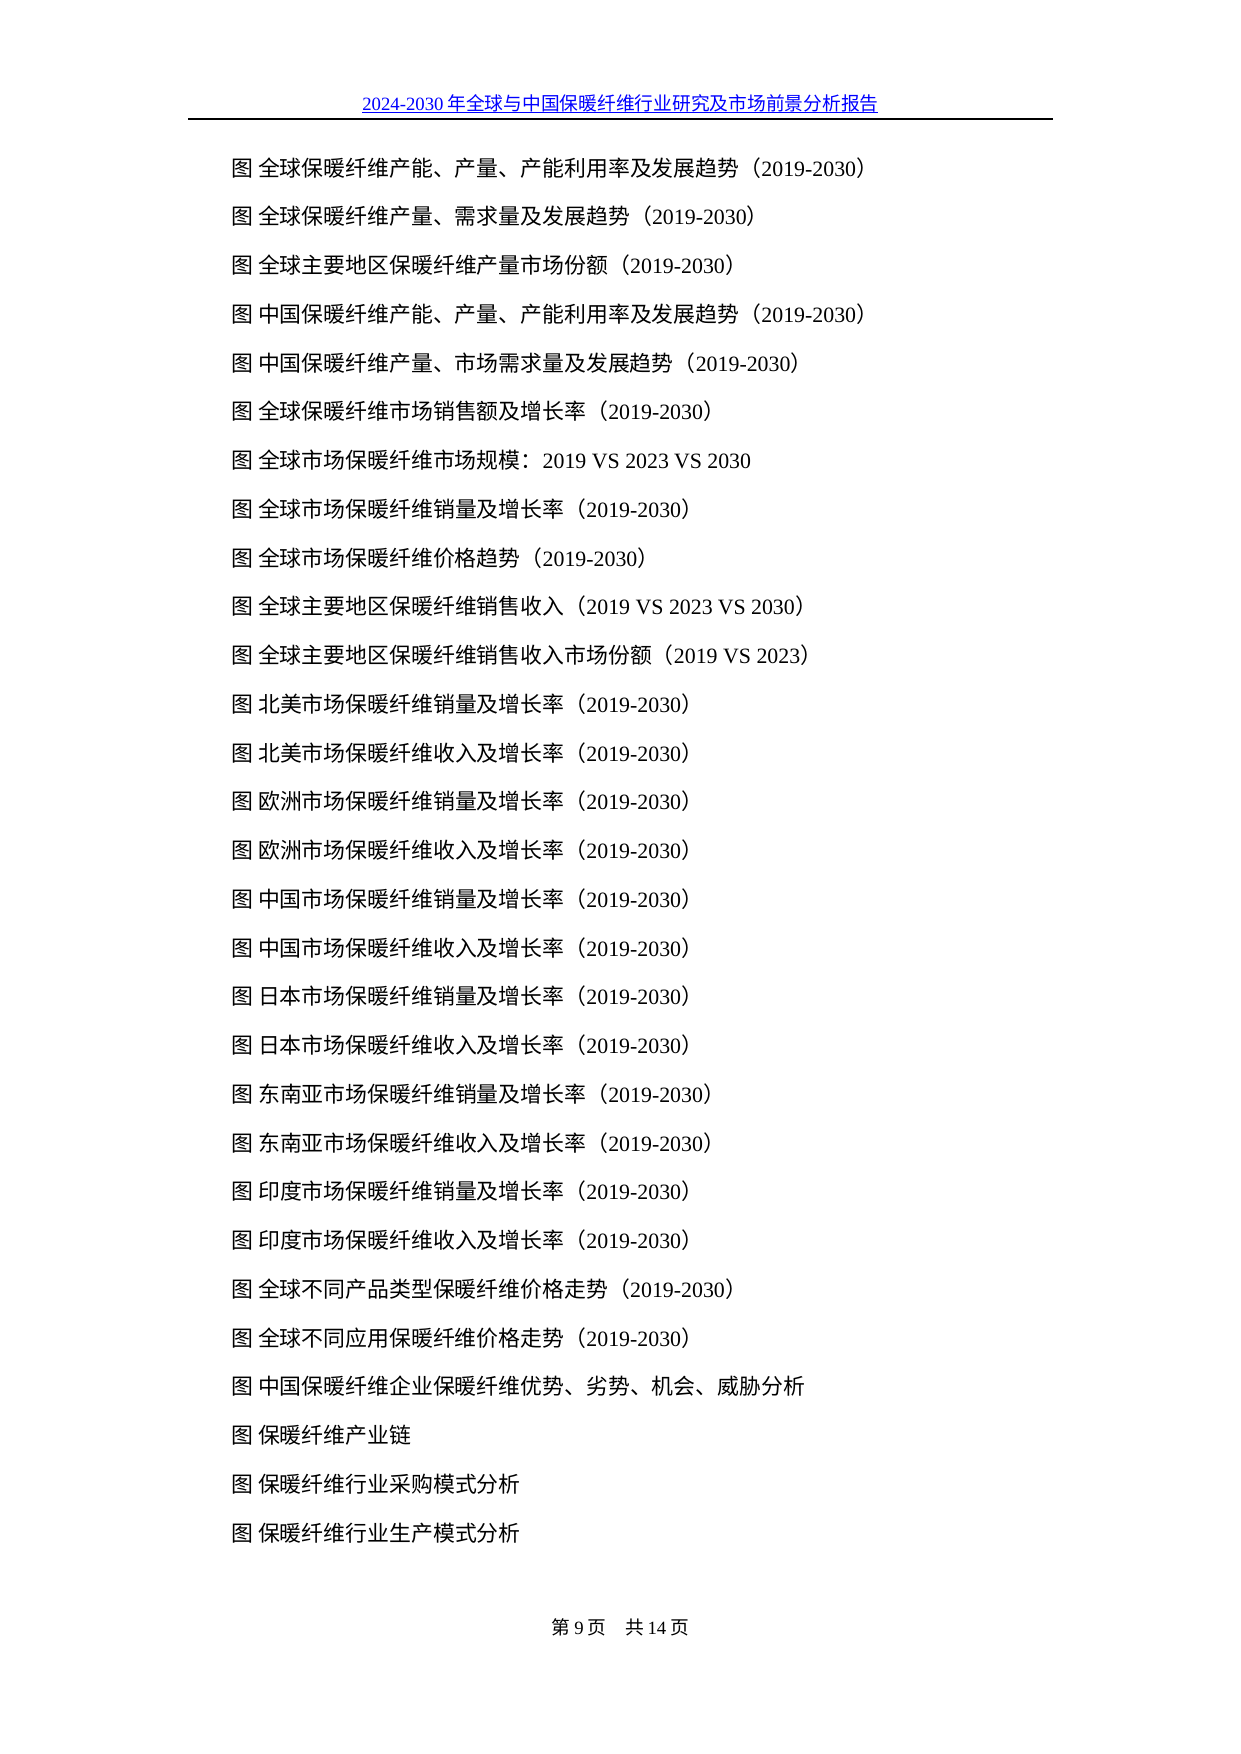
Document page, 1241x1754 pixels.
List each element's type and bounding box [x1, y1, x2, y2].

text [187, 150, 1053, 1548]
